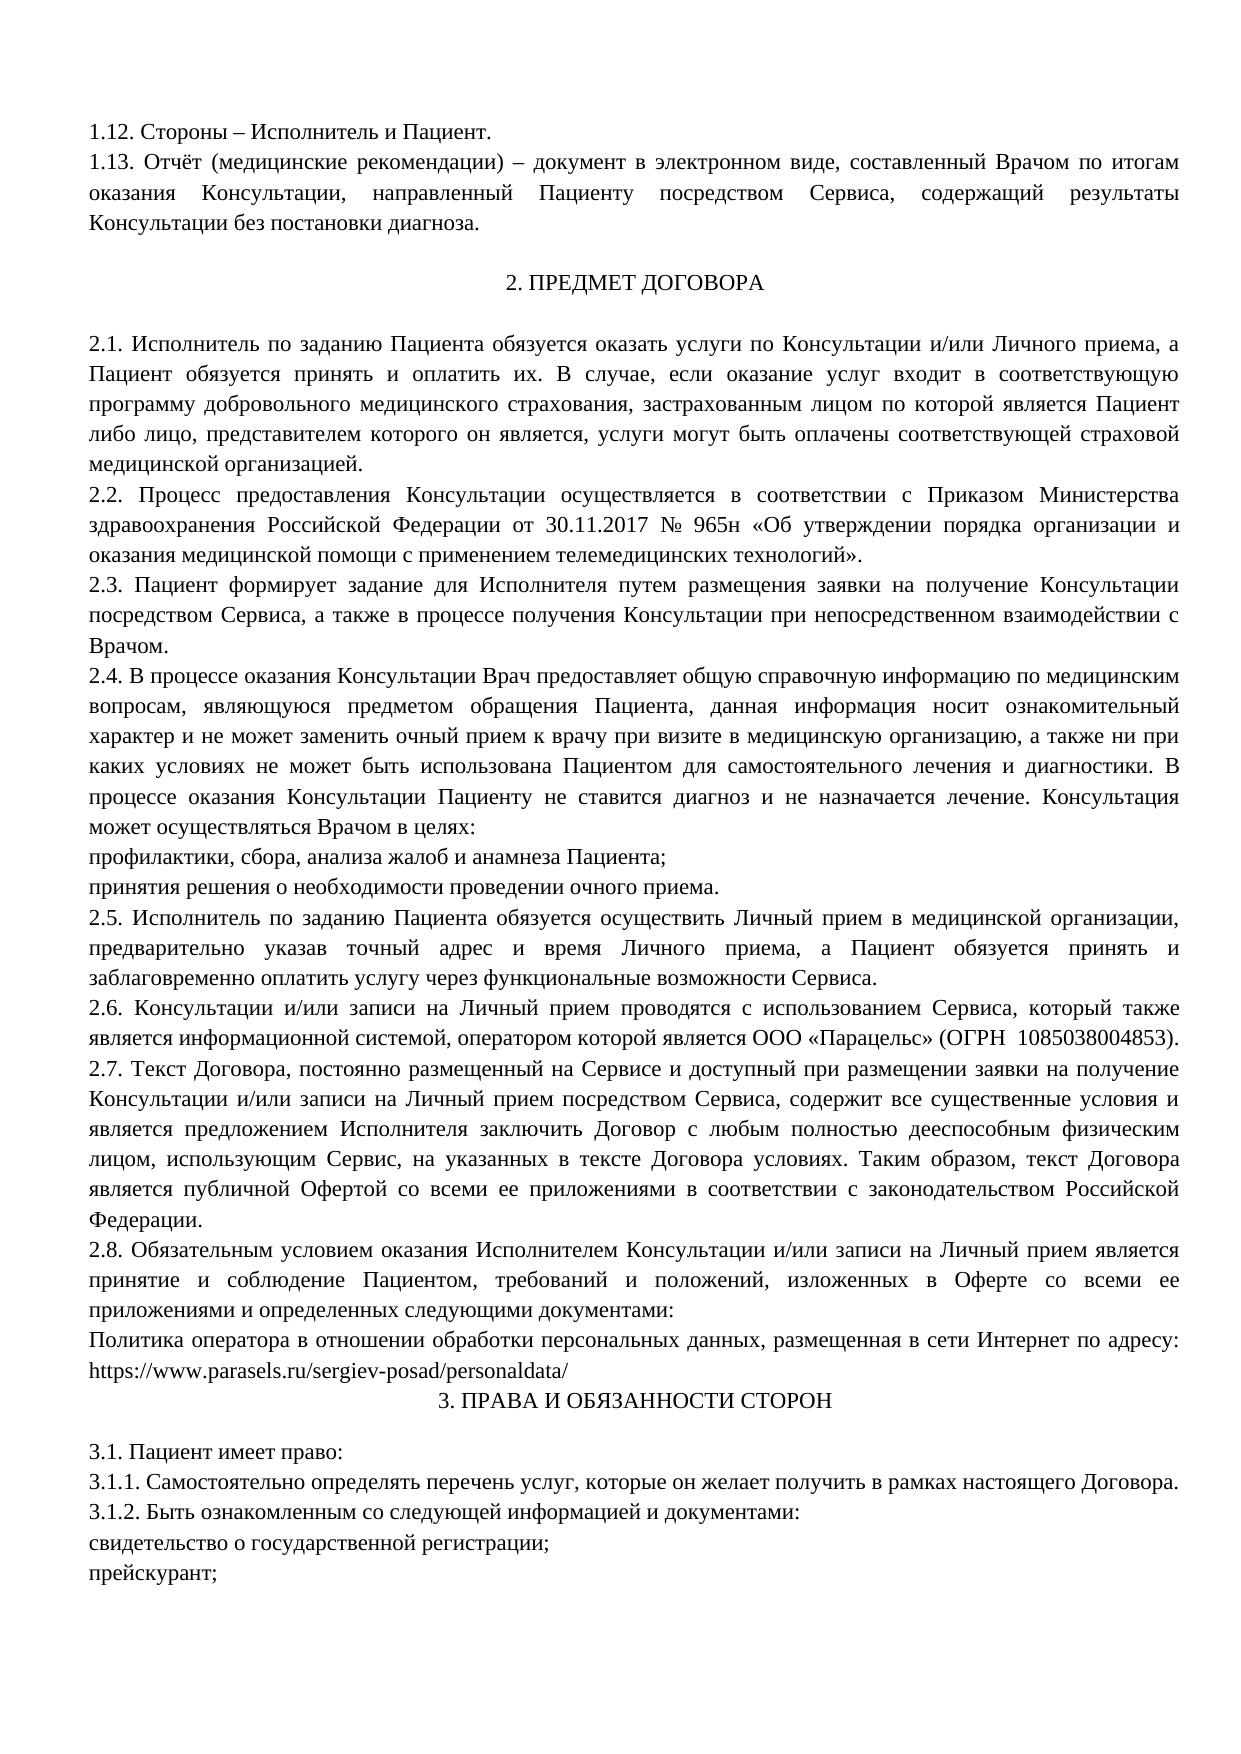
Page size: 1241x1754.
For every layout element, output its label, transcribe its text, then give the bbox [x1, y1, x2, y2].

text 2.8. Обязательным условием оказания Исполнителем Консультации и/или записи на Личный прием является принятие и соблюдение Пациентом, требований и положений, изложенных в Оферте со всеми ее приложениями и определенных следующими документами: [89, 1236, 1181, 1323]
text 3.1.2. Быть ознакомленным со следующей информацией и документами: [89, 1498, 1181, 1525]
text прейскурант; [89, 1559, 1181, 1585]
text 2.6. Консультации и/или записи на Личный прием проводятся с использованием Сервиса, который также является информационной системой, оператором которой является ООО «Парацельс» (ОГРН 1085038004853). [89, 994, 1181, 1051]
text принятия решения о необходимости проведении очного приема. [89, 873, 1181, 900]
text 2.1. Исполнитель по заданию Пациента обязуется оказать услуги по Консультации и/или Личного приема, а Пациент обязуется принять и оплатить их. В случае, если оказание услуг входит в соответствующую программу добровольного медицинского страхования, застрахованным лицом по которой является Пациент либо лицо, представителем которого он является, услуги могут быть оплачены соответствующей страховой медицинской организацией. [89, 329, 1181, 477]
text свидетельство о государственной регистрации; [89, 1528, 1181, 1555]
text 3.1.1. Самостоятельно определять перечень услуг, которые он желает получить в рамках настоящего Договора. [89, 1468, 1181, 1494]
text 2. ПРЕДМЕТ ДОГОВОРА [89, 269, 1181, 296]
text 2.4. В процессе оказания Консультации Врач предоставляет общую справочную информацию по медицинским вопросам, являющуюся предметом обращения Пациента, данная информация носит ознакомительный характер и не может заменить очный прием к врачу при визите в медицинскую организацию, а также ни при каких условиях не может быть использована Пациентом для самостоятельного лечения и диагностики. В процессе оказания Консультации Пациенту не ставится диагноз и не назначается лечение. Консультация может осуществляться Врачом в целях: [89, 662, 1181, 839]
text 1.13. Отчёт (медицинские рекомендации) – документ в электронном виде, составленный Врачом по итогам оказания Консультации, направленный Пациенту посредством Сервиса, содержащий результаты Консультации без постановки диагноза. [89, 148, 1181, 235]
text профилактики, сбора, анализа жалоб и анамнеза Пациента; [89, 843, 1181, 869]
text 2.7. Текст Договора, постоянно размещенный на Сервисе и доступный при размещении заявки на получение Консультации и/или записи на Личный прием посредством Сервиса, содержит все существенные условия и является предложением Исполнителя заключить Договор с любым полностью дееспособным физическим лицом, использующим Сервис, на указанных в тексте Договора условиях. Таким образом, текст Договора является публичной Офертой со всеми ее приложениями в соответствии с законодательством Российской Федерации. [89, 1054, 1181, 1232]
text 2.3. Пациент формирует задание для Исполнителя путем размещения заявки на получение Консультации посредством Сервиса, а также в процессе получения Консультации при непосредственном взаимодействии с Врачом. [89, 571, 1181, 658]
text 2.2. Процесс предоставления Консультации осуществляется в соответствии с Приказом Министерства здравоохранения Российской Федерации от 30.11.2017 № 965н «Об утверждении порядка организации и оказания медицинской помощи с применением телемедицинских технологий». [89, 481, 1181, 567]
text 3. ПРАВА И ОБЯЗАННОСТИ СТОРОН [89, 1387, 1181, 1413]
text 1.12. Стороны – Исполнитель и Пациент. [89, 118, 1181, 144]
text Политика оператора в отношении обработки персональных данных, размещенная в сети Интернет по адресу: https://www.parasels.ru/sergiev-posad/personaldata/ [89, 1326, 1181, 1383]
text 2.5. Исполнитель по заданию Пациента обязуется осуществить Личный прием в медицинской организации, предварительно указав точный адрес и время Личного приема, а Пациент обязуется принять и заблаговременно оплатить услугу через функциональные возможности Сервиса. [89, 903, 1181, 990]
text 3.1. Пациент имеет право: [89, 1438, 1181, 1464]
